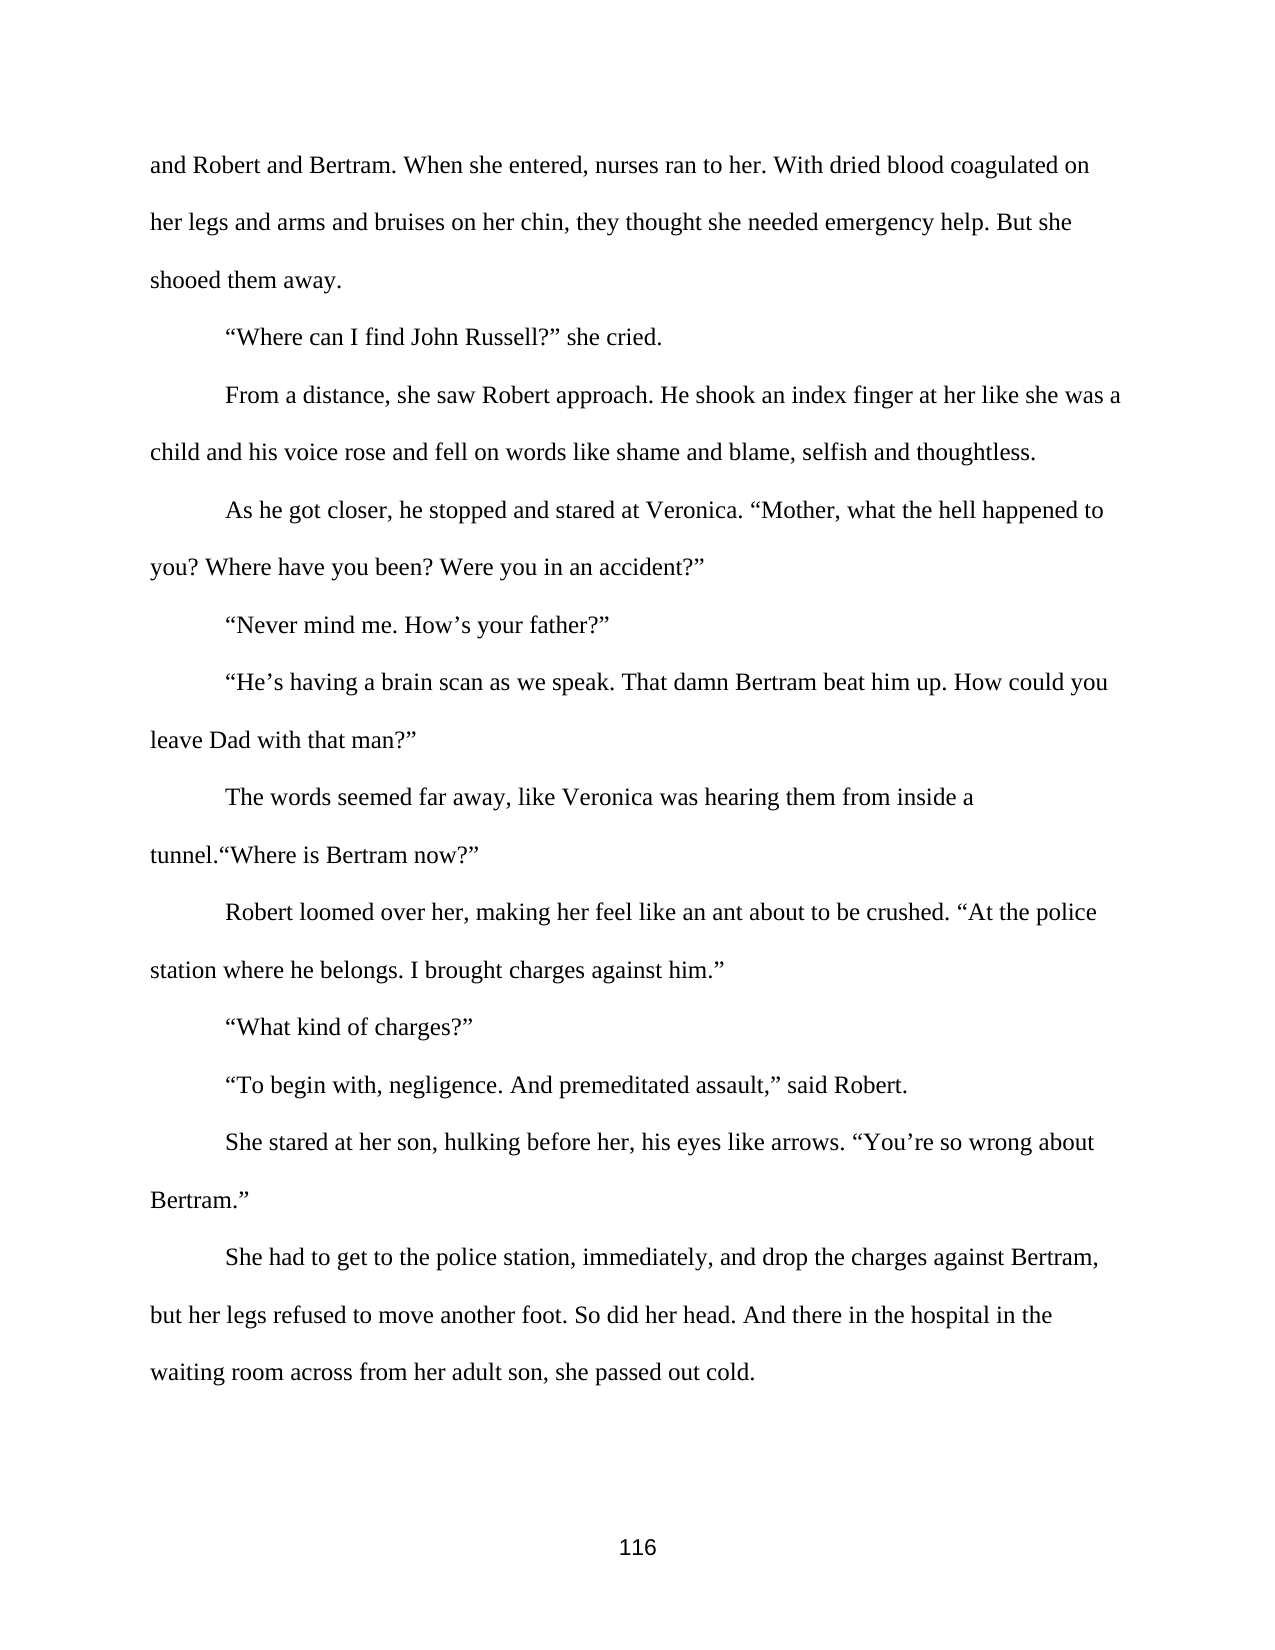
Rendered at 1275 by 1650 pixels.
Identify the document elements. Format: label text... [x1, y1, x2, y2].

text From a distance, she saw Robert approach. He shook an index finger at her like she was a child and his voice rose and fell on words like shame and blame, selfish and thoughtless. [150, 380, 1125, 466]
text The words seemed far away, like Veronica was hearing them from inside a tunnel.“Where is Bertram now?” [150, 782, 1125, 869]
text “To begin with, negligence. And premeditated assault,” said Robert. [150, 1070, 1125, 1099]
text She stared at her son, hulking before her, his eyes like arrows. “You’re so wrong about Bertram.” [150, 1127, 1125, 1214]
text “What kind of charges?” [150, 1012, 1125, 1041]
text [150, 150, 1125, 294]
text She had to get to the police station, immediately, and drop the charges against Bertram, but her legs refused to move another foot. So did her head. And there in the hospital in the waiting room across from her adult son, she passed out cold. [150, 1242, 1125, 1386]
text “Never mind me. How’s your father?” [150, 610, 1125, 639]
text Robert loomed over her, making her feel like an ant about to be crushed. “At the police station where he belongs. I brought charges against him.” [150, 897, 1125, 984]
text As he got closer, he stopped and stared at Veronica. “Mother, what the hell happened to you? Where have you been? Were you in an accident?” [150, 495, 1125, 581]
text “Where can I find John Russell?” she cried. [150, 322, 1125, 351]
text “He’s having a brain scan as we speak. That damn Bertram beat him up. How could you leave Dad with that man?” [150, 667, 1125, 754]
